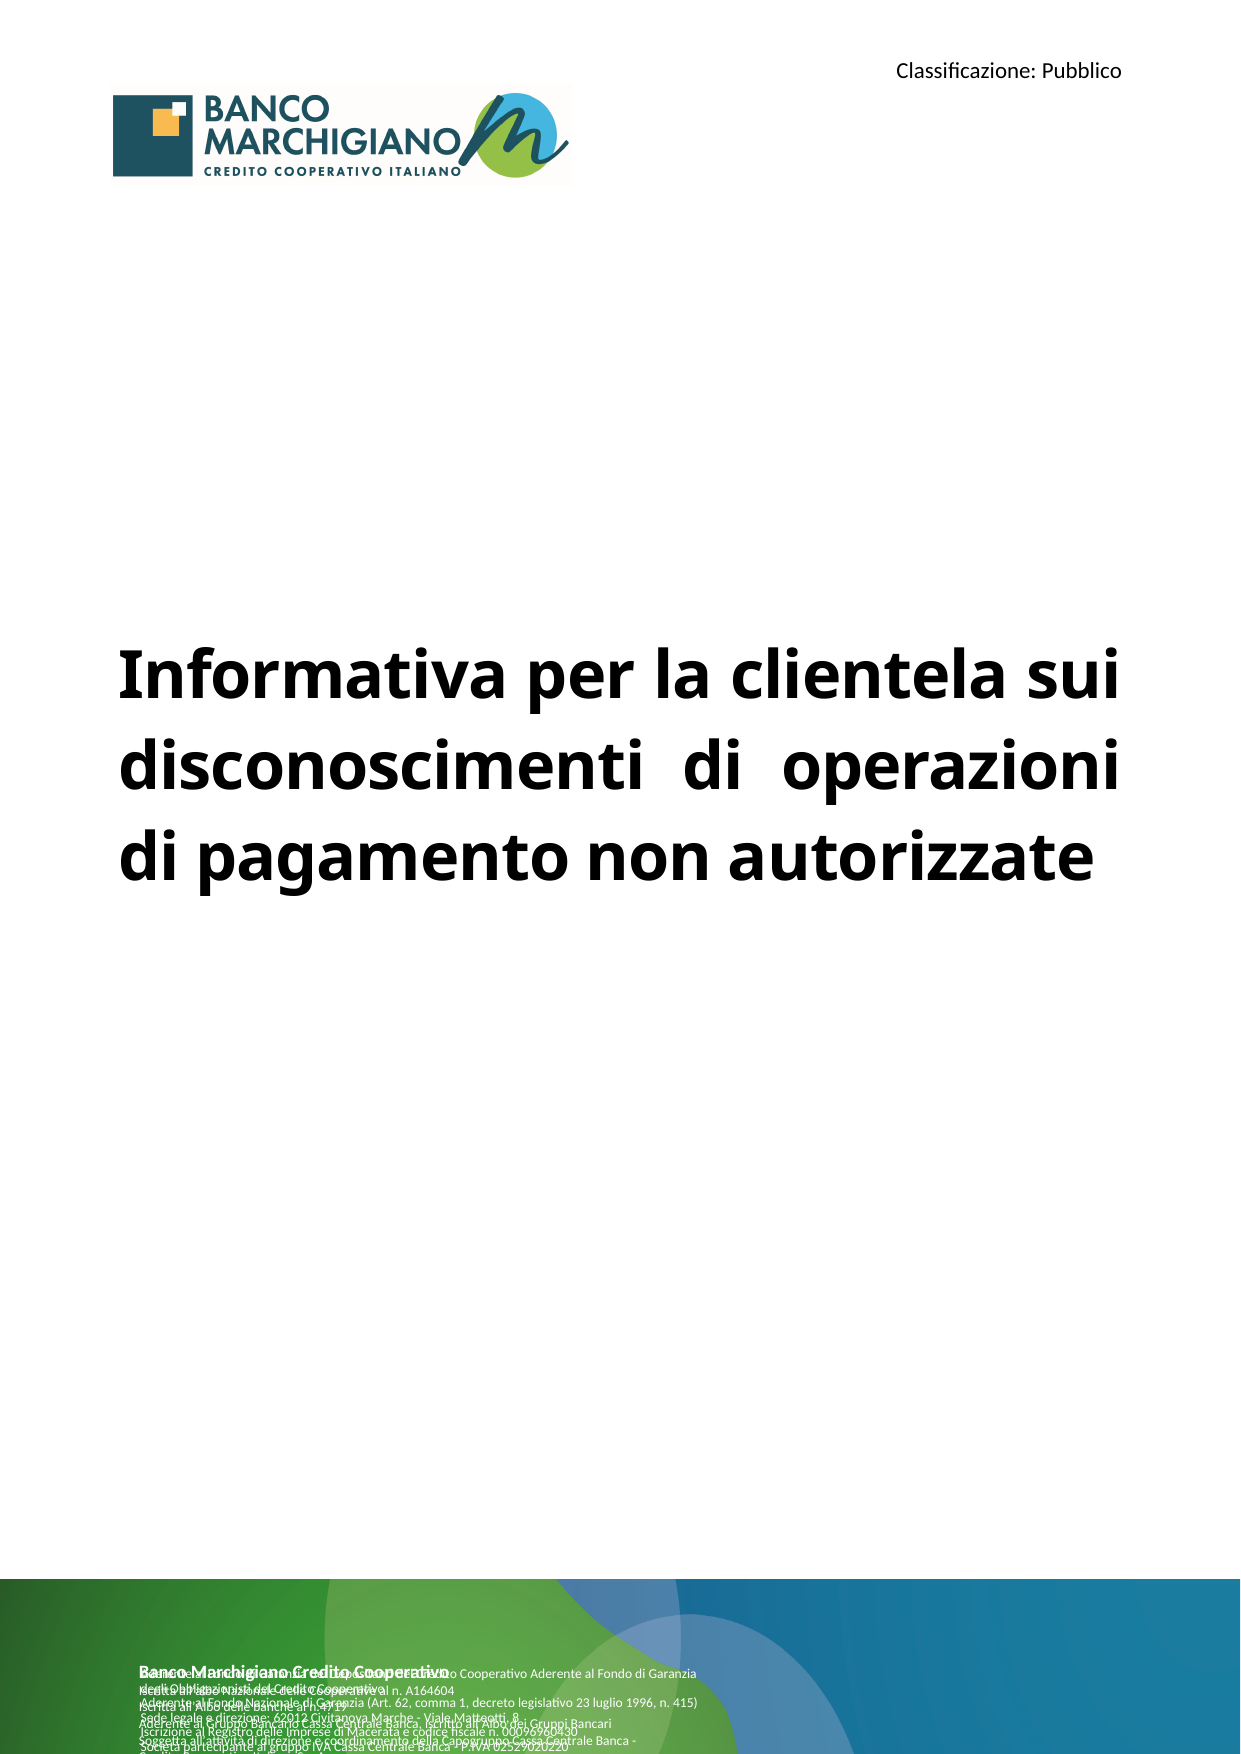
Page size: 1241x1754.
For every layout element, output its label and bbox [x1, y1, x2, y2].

picture [109, 84, 573, 186]
picture [0, 1579, 1241, 1754]
